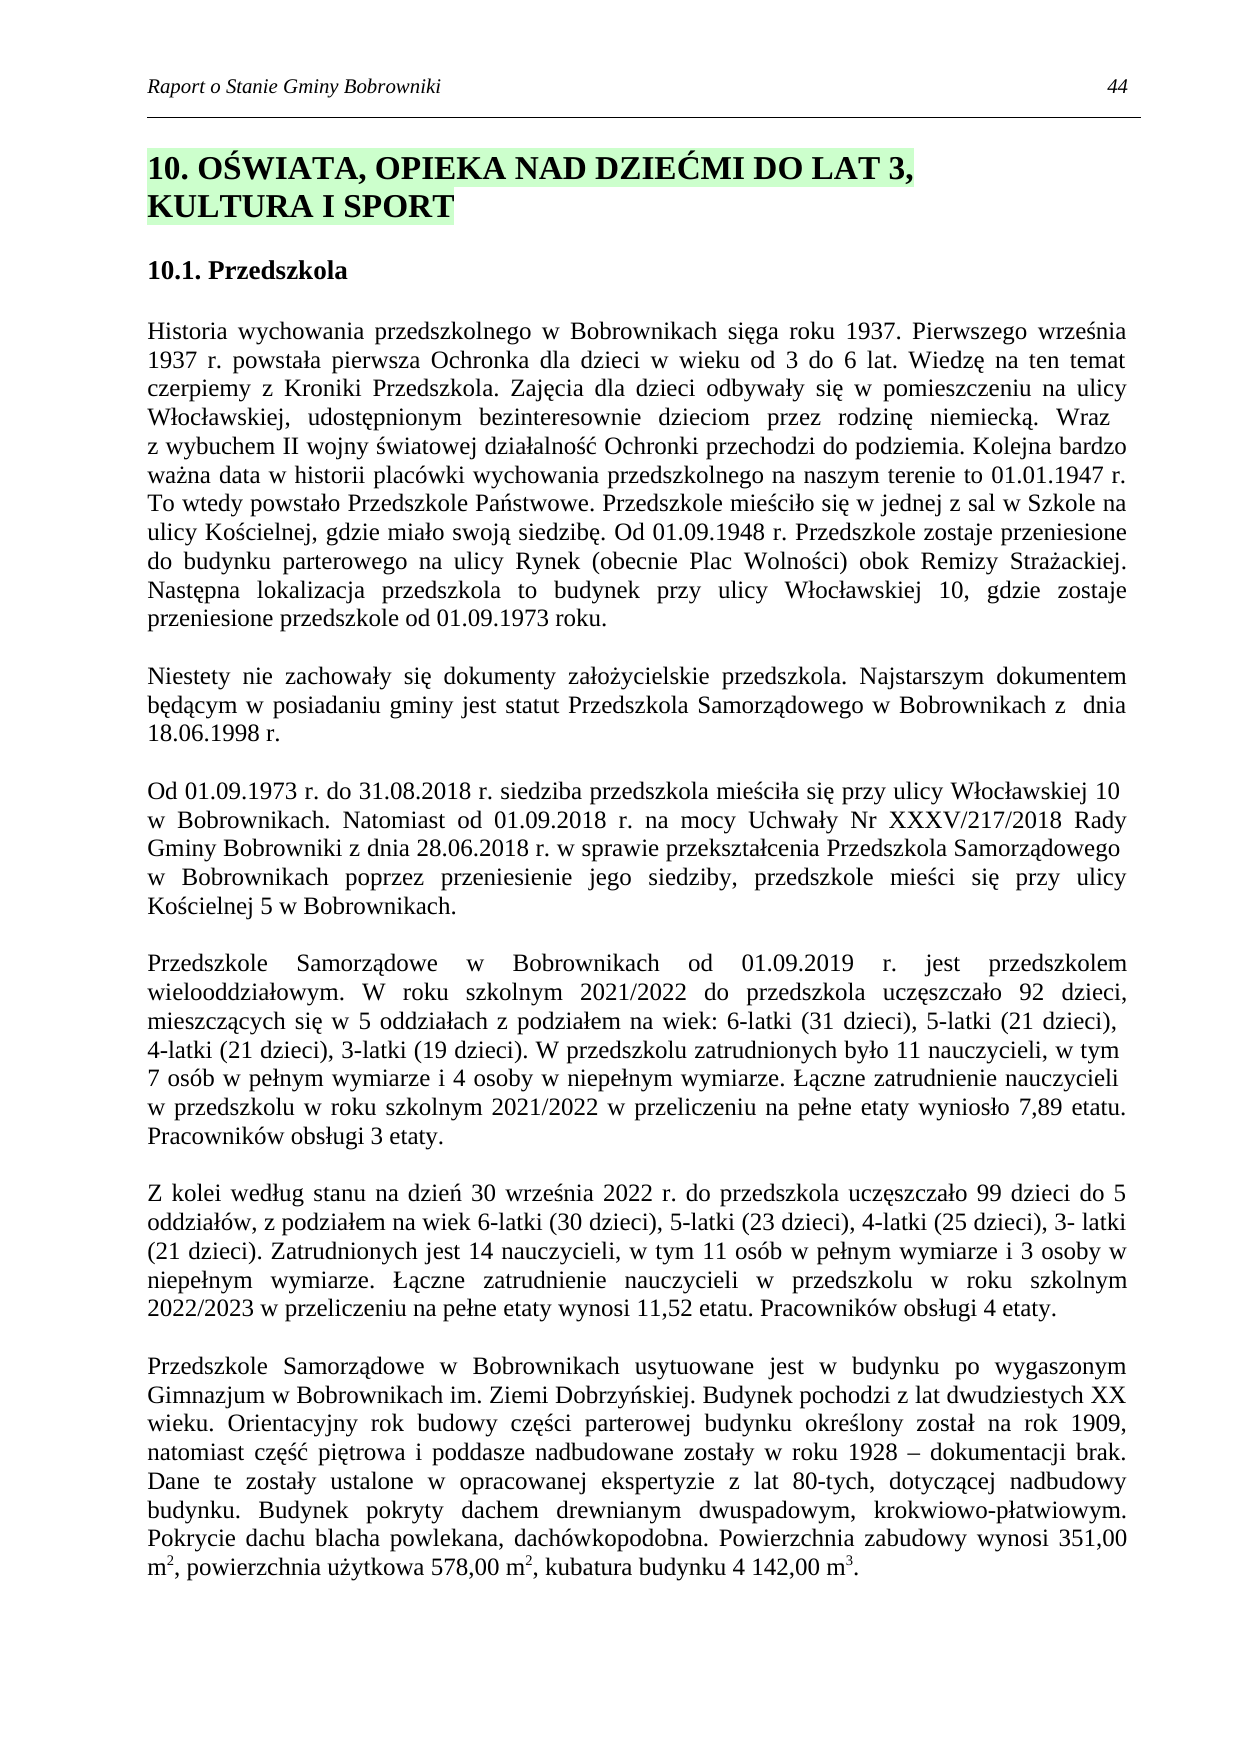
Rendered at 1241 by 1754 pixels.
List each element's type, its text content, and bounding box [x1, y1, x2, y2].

text Od 01.09.1973 r. do 31.08.2018 r. siedziba przedszkola mieściła się przy ulicy Włocławskiej 10 w Bobrownikach. Natomiast od 01.09.2018 r. na mocy Uchwały Nr XXXV/217/2018 Rady Gminy Bobrowniki z dnia 28.06.2018 r. w sprawie przekształcenia Przedszkola Samorządowego w Bobrownikach poprzez przeniesienie jego siedziby, przedszkole mieści się przy ulicy Kościelnej 5 w Bobrownikach. [147, 776, 1128, 920]
text Z kolei według stanu na dzień 30 września 2022 r. do przedszkola uczęszczało 99 dzieci do 5 oddziałów, z podziałem na wiek 6-latki (30 dzieci), 5-latki (23 dzieci), 4-latki (25 dzieci), 3- latki (21 dzieci). Zatrudnionych jest 14 nauczycieli, w tym 11 osób w pełnym wymiarze i 3 osoby w niepełnym wymiarze. Łączne zatrudnienie nauczycieli w przedszkolu w roku szkolnym 2022/2023 w przeliczeniu na pełne etaty wynosi 11,52 etatu. Pracowników obsługi 4 etaty. [147, 1178, 1128, 1322]
subtitle 10. OŚWIATA, opieka nad dziećmi do lat 3, KULTURA I SPORT [454, 148, 1128, 225]
text Niestety nie zachowały się dokumenty założycielskie przedszkola. Najstarszym dokumentem będącym w posiadaniu gminy jest statut Przedszkola Samorządowego w Bobrownikach z dnia 18.06.1998 r. [147, 661, 1128, 747]
text Przedszkole Samorządowe w Bobrownikach od 01.09.2019 r. jest przedszkolem wielooddziałowym. W roku szkolnym 2021/2022 do przedszkola uczęszczało 92 dzieci, mieszczących się w 5 oddziałach z podziałem na wiek: 6-latki (31 dzieci), 5-latki (21 dzieci), 4-latki (21 dzieci), 3-latki (19 dzieci). W przedszkolu zatrudnionych było 11 nauczycieli, w tym 7 osób w pełnym wymiarze i 4 osoby w niepełnym wymiarze. Łączne zatrudnienie nauczycieli w przedszkolu w roku szkolnym 2021/2022 w przeliczeniu na pełne etaty wyniosło 7,89 etatu. Pracowników obsługi 3 etaty. [147, 948, 1128, 1150]
subtitle 10.1. Przedszkola [147, 254, 1128, 285]
text Przedszkole Samorządowe w Bobrownikach usytuowane jest w budynku po wygaszonym Gimnazjum w Bobrownikach im. Ziemi Dobrzyńskiej. Budynek pochodzi z lat dwudziestych XX wieku. Orientacyjny rok budowy części parterowej budynku określony został na rok 1909, natomiast część piętrowa i poddasze nadbudowane zostały w roku 1928 – dokumentacji brak. Dane te zostały ustalone w opracowanej ekspertyzie z lat 80-tych, dotyczącej nadbudowy budynku. Budynek pokryty dachem drewnianym dwuspadowym, krokwiowo-płatwiowym. Pokrycie dachu blacha powlekana, dachówkopodobna. Powierzchnia zabudowy wynosi 351,00 m2, powierzchnia użytkowa 578,00 m2, kubatura budynku 4 142,00 m3. [147, 1351, 1128, 1581]
text Historia wychowania przedszkolnego w Bobrownikach sięga roku 1937. Pierwszego września 1937 r. powstała pierwsza Ochronka dla dzieci w wieku od 3 do 6 lat. Wiedzę na ten temat czerpiemy z Kroniki Przedszkola. Zajęcia dla dzieci odbywały się w pomieszczeniu na ulicy Włocławskiej, udostępnionym bezinteresownie dzieciom przez rodzinę niemiecką. Wraz z wybuchem II wojny światowej działalność Ochronki przechodzi do podziemia. Kolejna bardzo ważna data w historii placówki wychowania przedszkolnego na naszym terenie to 01.01.1947 r. To wtedy powstało Przedszkole Państwowe. Przedszkole mieściło się w jednej z sal w Szkole na ulicy Kościelnej, gdzie miało swoją siedzibę. Od 01.09.1948 r. Przedszkole zostaje przeniesione do budynku parterowego na ulicy Rynek (obecnie Plac Wolności) obok Remizy Strażackiej. Następna lokalizacja przedszkola to budynek przy ulicy Włocławskiej 10, gdzie zostaje przeniesione przedszkole od 01.09.1973 roku. [147, 316, 1128, 632]
